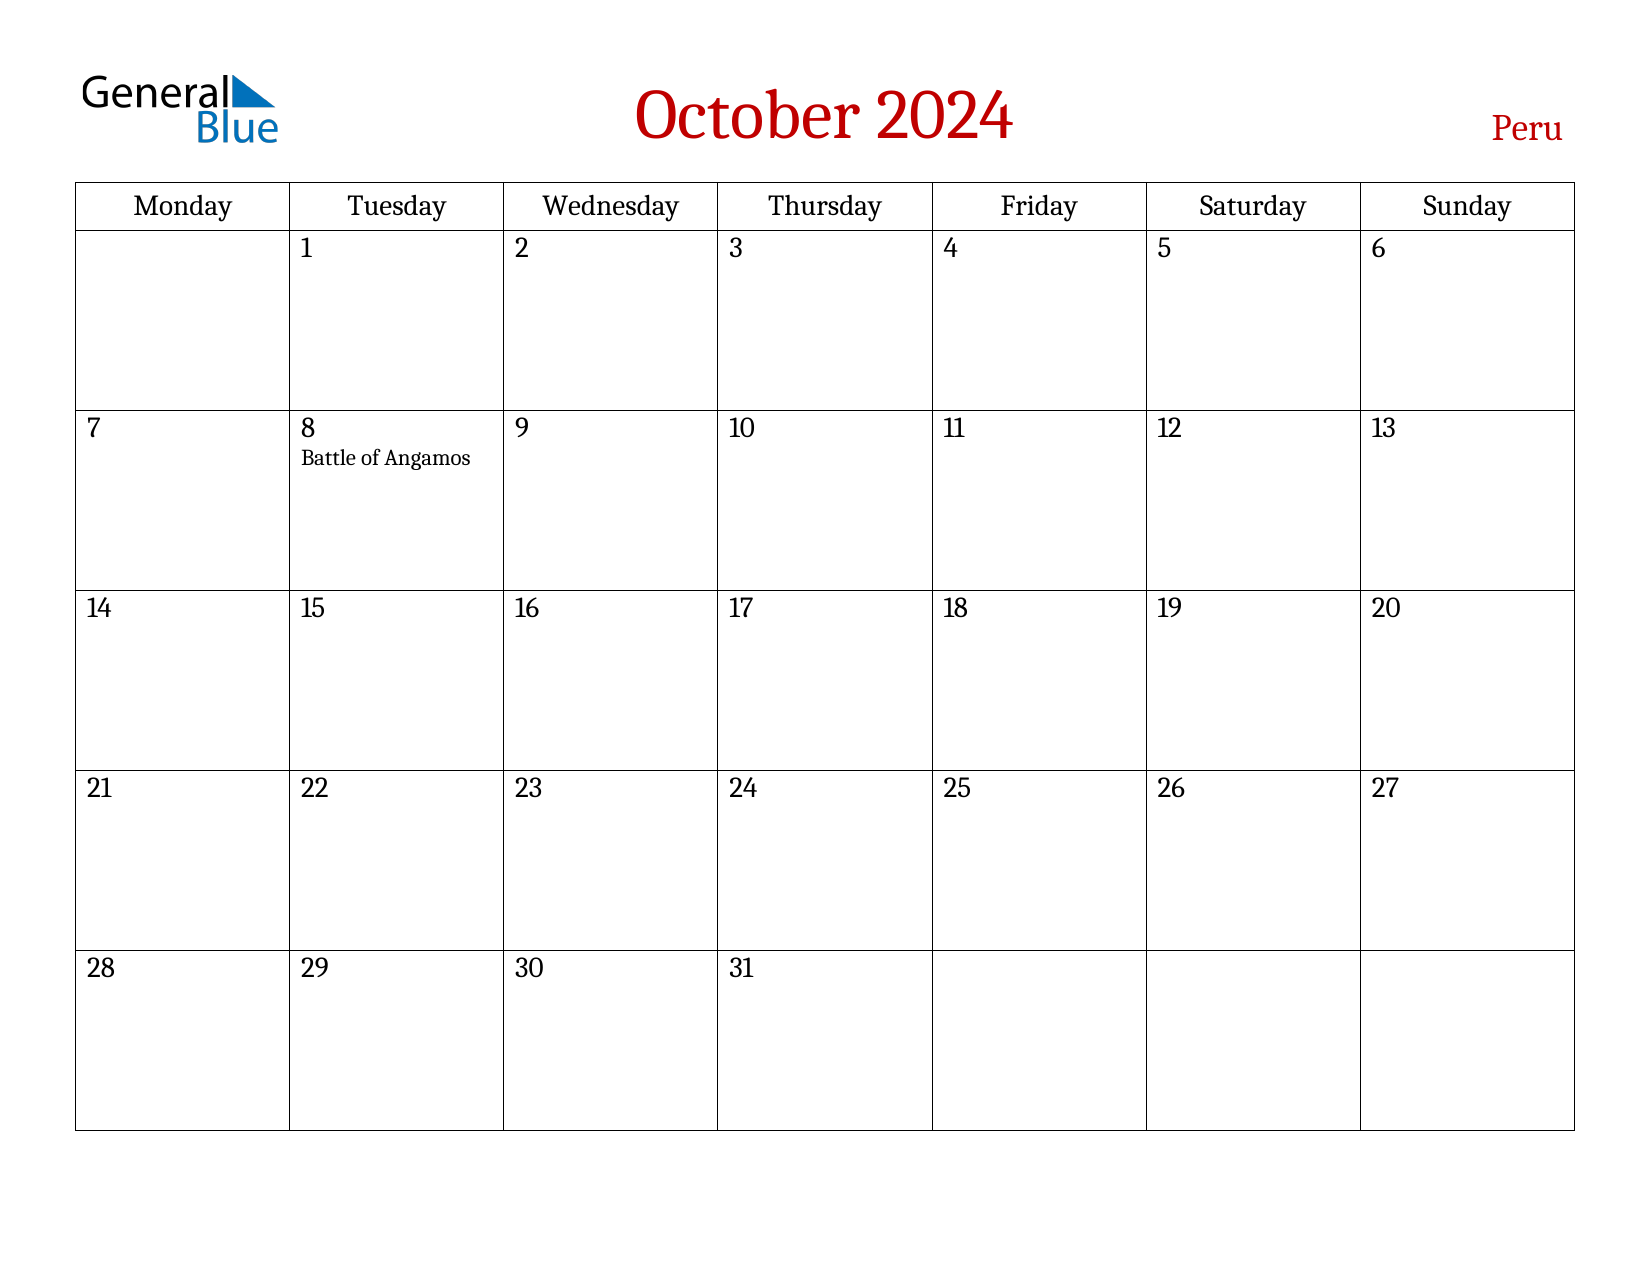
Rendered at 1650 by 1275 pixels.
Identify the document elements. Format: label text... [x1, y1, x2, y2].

table_cell Friday [933, 183, 1146, 230]
table_cell 23 [504, 771, 717, 805]
table_header [76, 75, 503, 182]
table_cell 10 [718, 411, 932, 444]
table_cell [718, 805, 932, 950]
table_cell Sunday [1361, 183, 1574, 230]
table_cell 2 [504, 231, 717, 264]
table_cell 20 [1361, 591, 1574, 625]
table_cell [1361, 445, 1574, 590]
table_cell 1 [290, 231, 503, 264]
table_cell [933, 985, 1146, 1130]
table_cell 30 [504, 951, 717, 985]
table_cell 22 [290, 771, 503, 805]
table_cell 24 [718, 771, 932, 805]
table_cell [1147, 445, 1360, 590]
table_cell [76, 985, 289, 1130]
table_cell [1147, 805, 1360, 950]
table_cell 9 [504, 411, 717, 444]
table_cell [290, 625, 503, 770]
table_cell [290, 985, 503, 1130]
table_cell 6 [1361, 231, 1574, 264]
table_cell 19 [1147, 591, 1360, 625]
table_cell 11 [933, 411, 1146, 444]
table_cell [933, 445, 1146, 590]
table_cell [76, 805, 289, 950]
table_cell [290, 265, 503, 410]
table_cell [504, 625, 717, 770]
table_cell 8 [290, 411, 503, 444]
table_cell [1361, 985, 1574, 1130]
table_cell [504, 265, 717, 410]
table_cell 7 [76, 411, 289, 444]
table_cell 28 [76, 951, 289, 985]
table_cell 5 [1147, 231, 1360, 264]
table_cell [76, 231, 289, 264]
table_cell [1361, 625, 1574, 770]
table_cell [76, 625, 289, 770]
table_cell Monday [76, 183, 289, 230]
table_cell [1361, 265, 1574, 410]
table_cell 27 [1361, 771, 1574, 805]
table_cell 26 [1147, 771, 1360, 805]
table_cell [290, 805, 503, 950]
table_cell [504, 445, 717, 590]
table_cell 21 [76, 771, 289, 805]
table_cell [933, 805, 1146, 950]
table_cell 3 [718, 231, 932, 264]
table_cell [718, 445, 932, 590]
table_cell [1147, 265, 1360, 410]
table_cell [1147, 625, 1360, 770]
table_cell [933, 951, 1146, 985]
table_cell [1361, 951, 1574, 985]
table_cell 13 [1361, 411, 1574, 444]
table_cell [718, 625, 932, 770]
table_cell 25 [933, 771, 1146, 805]
table_cell 29 [290, 951, 503, 985]
table_cell [1147, 985, 1360, 1130]
table_cell 18 [933, 591, 1146, 625]
table_header Peru [1146, 75, 1574, 182]
table_cell 31 [718, 951, 932, 985]
table_cell Saturday [1147, 183, 1360, 230]
table_cell Battle of Angamos [290, 445, 503, 590]
table_cell [933, 265, 1146, 410]
table_cell [718, 265, 932, 410]
table_header October 2024 [504, 75, 1146, 182]
table_cell [718, 985, 932, 1130]
table_cell 12 [1147, 411, 1360, 444]
table_cell Tuesday [290, 183, 503, 230]
table_cell 15 [290, 591, 503, 625]
table_cell [1361, 805, 1574, 950]
table_cell Thursday [718, 183, 932, 230]
table_cell 4 [933, 231, 1146, 264]
table_cell [76, 445, 289, 590]
table_cell 17 [718, 591, 932, 625]
table_cell 16 [504, 591, 717, 625]
table_cell [933, 625, 1146, 770]
table_cell [504, 985, 717, 1130]
table_cell [76, 265, 289, 410]
picture [82, 75, 278, 143]
table_cell [1147, 951, 1360, 985]
table_cell 14 [76, 591, 289, 625]
table_cell [504, 805, 717, 950]
table_cell Wednesday [504, 183, 717, 230]
